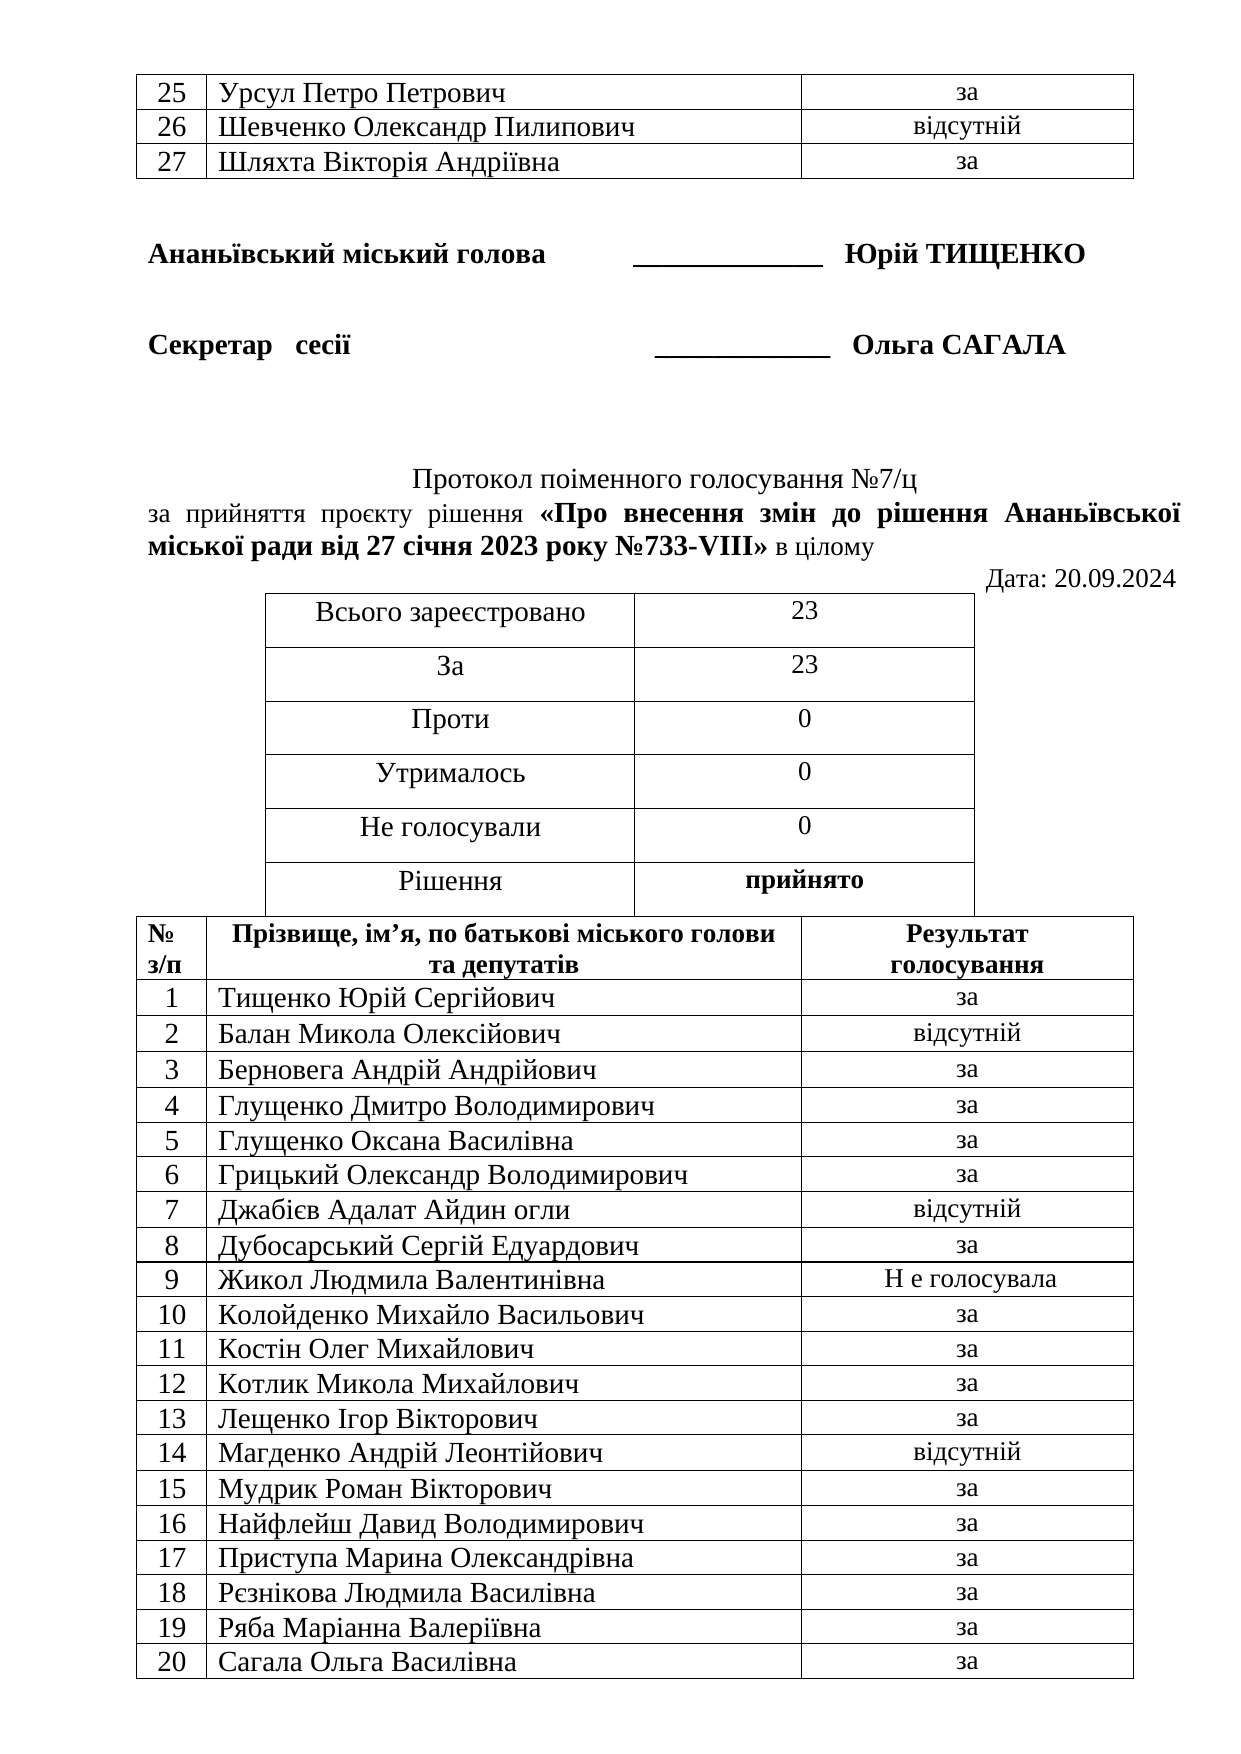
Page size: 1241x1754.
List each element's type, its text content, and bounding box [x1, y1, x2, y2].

table_cell за [802, 1541, 1133, 1574]
table_cell відсутній [802, 1192, 1133, 1227]
table_cell за [802, 1297, 1133, 1331]
table_cell Урсул Петро Петрович [207, 75, 801, 108]
table_cell Приступа Марина Олександрівна [207, 1541, 801, 1574]
table_cell прийнято [635, 863, 974, 916]
table_cell відсутній [802, 1016, 1133, 1051]
table_cell Утрималось [266, 755, 634, 808]
table_cell Котлик Микола Михайлович [207, 1366, 801, 1400]
table_cell за [802, 75, 1133, 108]
table_header Всього зареєстровано [266, 594, 634, 647]
table_cell Жикол Людмила Валентинівна [207, 1263, 801, 1296]
table_cell за [802, 1088, 1133, 1122]
table_cell 11 [137, 1332, 206, 1365]
table_cell 17 [137, 1541, 206, 1574]
table_cell 23 [635, 648, 974, 701]
table_cell за [802, 1228, 1133, 1261]
table_cell 27 [137, 144, 206, 178]
table_header 23 [635, 594, 974, 647]
table_cell Дубосарський Сергій Едуардович [207, 1228, 801, 1261]
table_cell за [802, 1366, 1133, 1400]
table_cell за [802, 1506, 1133, 1539]
table_cell 16 [137, 1506, 206, 1539]
table_cell Магденко Андрій Леонтійович [207, 1435, 801, 1470]
table_cell Лещенко Ігор Вікторович [207, 1401, 801, 1434]
table_cell 15 [137, 1471, 206, 1505]
table_cell за [802, 1575, 1133, 1609]
table_cell 0 [635, 755, 974, 808]
table_cell Мудрик Роман Вікторович [207, 1471, 801, 1505]
table_cell Колойденко Михайло Васильович [207, 1297, 801, 1331]
table_cell Н е голосувала [802, 1263, 1133, 1296]
table_cell Джабієв Адалат Айдин огли [207, 1192, 801, 1227]
table_cell за [802, 144, 1133, 178]
text Ананьївський міський голова _____________ Юрій ТИЩЕНКО [148, 236, 1181, 270]
table_cell Рішення [266, 863, 634, 916]
table_cell 25 [137, 75, 206, 108]
table_cell За [266, 648, 634, 701]
table_cell Сагала Ольга Василівна [207, 1644, 801, 1678]
table_cell 5 [137, 1123, 206, 1156]
table_cell 13 [137, 1401, 206, 1434]
table_cell 1 [137, 980, 206, 1015]
table_cell Результат голосування [802, 917, 1133, 979]
text Секретар сесії ____________ Ольга САГАЛА [148, 327, 1181, 361]
text за прийняття проєкту рішення «Про внесення змін до рішення Ананьївської міської ради від 27 січня 2023 року №733-VІІІ» в цілому [148, 495, 1181, 562]
table_cell 10 [137, 1297, 206, 1331]
table_cell 0 [635, 809, 974, 862]
table_cell 0 [635, 702, 974, 754]
table_cell 8 [137, 1228, 206, 1261]
table_cell 4 [137, 1088, 206, 1122]
table_cell Берновега Андрій Андрійович [207, 1052, 801, 1087]
table_cell відсутній [802, 1435, 1133, 1470]
table_cell Прізвище, ім’я, по батькові міського голови та депутатів [207, 917, 801, 979]
table_cell 26 [137, 110, 206, 143]
table_cell за [802, 1052, 1133, 1087]
table_cell 20 [137, 1644, 206, 1678]
text Дата: 20.09.2024 [148, 562, 1181, 593]
table_cell за [802, 1332, 1133, 1365]
table_cell відсутній [802, 110, 1133, 143]
table_cell 6 [137, 1157, 206, 1191]
table_cell Не голосували [266, 809, 634, 862]
table_cell 3 [137, 1052, 206, 1087]
text Протокол поіменного голосування №7/ц [148, 461, 1181, 495]
table_cell 19 [137, 1610, 206, 1643]
table_cell за [802, 1157, 1133, 1191]
table_cell Тищенко Юрій Сергійович [207, 980, 801, 1015]
table_cell № з/п [137, 917, 206, 979]
table_cell 7 [137, 1192, 206, 1227]
table_cell Ряба Маріанна Валеріївна [207, 1610, 801, 1643]
table_cell Шевченко Олександр Пилипович [207, 110, 801, 143]
table_cell Проти [266, 702, 634, 754]
table_cell Костін Олег Михайлович [207, 1332, 801, 1365]
table_cell 14 [137, 1435, 206, 1470]
table_cell за [802, 1644, 1133, 1678]
table_cell за [802, 1471, 1133, 1505]
table_cell Балан Микола Олексійович [207, 1016, 801, 1051]
table_cell 2 [137, 1016, 206, 1051]
table_cell Глущенко Оксана Василівна [207, 1123, 801, 1156]
table_cell 9 [137, 1263, 206, 1296]
table_cell Грицький Олександр Володимирович [207, 1157, 801, 1191]
table_cell за [802, 1610, 1133, 1643]
table_cell за [802, 1123, 1133, 1156]
table_cell Шляхта Вікторія Андріївна [207, 144, 801, 178]
table_cell Рєзнікова Людмила Василівна [207, 1575, 801, 1609]
table_cell за [802, 980, 1133, 1015]
table_cell Найфлейш Давид Володимирович [207, 1506, 801, 1539]
table_cell Глущенко Дмитро Володимирович [207, 1088, 801, 1122]
table_cell за [802, 1401, 1133, 1434]
table_cell 12 [137, 1366, 206, 1400]
table_cell 18 [137, 1575, 206, 1609]
